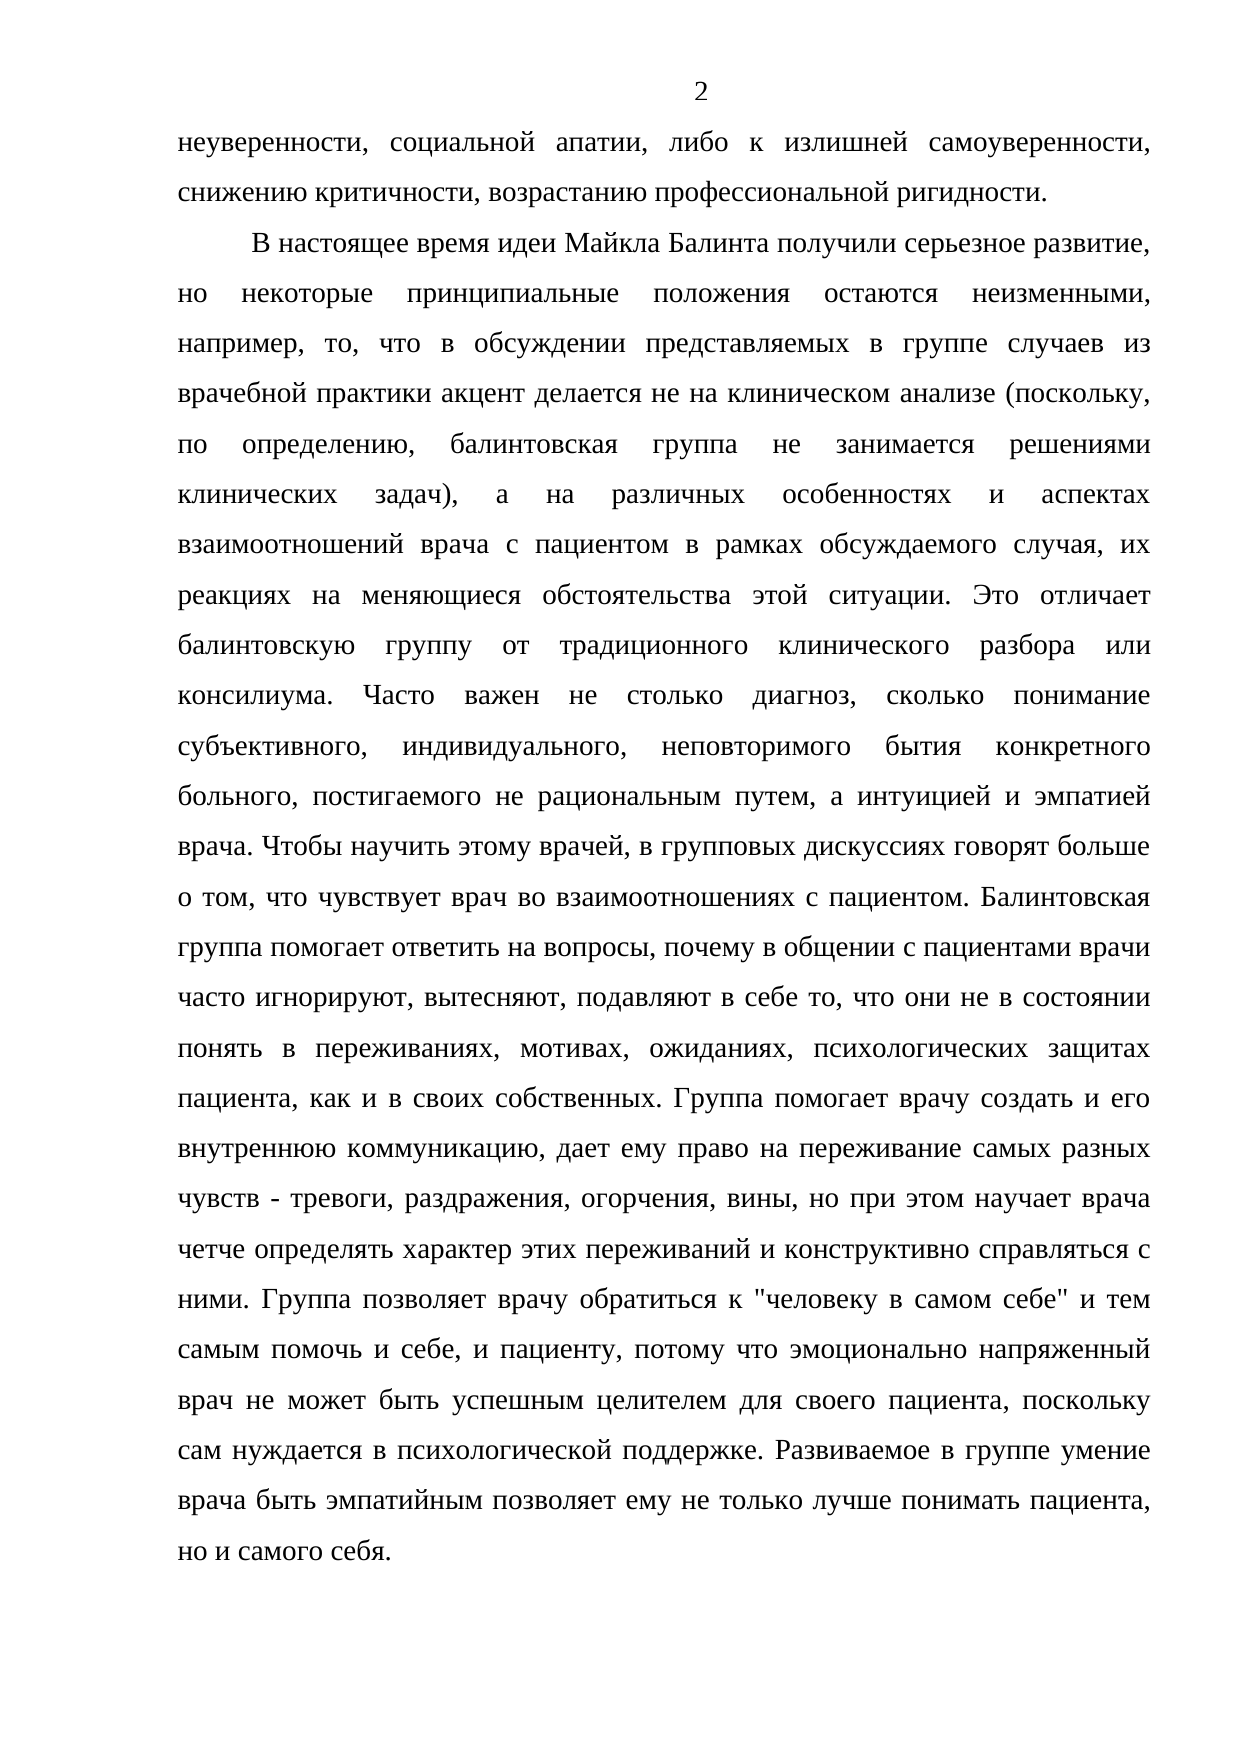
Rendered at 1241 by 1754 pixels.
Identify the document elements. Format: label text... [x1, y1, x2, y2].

text В настоящее время идеи Майкла Балинта получили серьезное развитие, но некоторые принципиальные положения остаются неизменными, например, то, что в обсуждении представляемых в группе случаев из врачебной практики акцент делается не на клиническом анализе (поскольку, по определению, балинтовская группа не занимается решениями клинических задач), а на различных особенностях и аспектах взаимоотношений врача с пациентом в рамках обсуждаемого случая, их реакциях на меняющиеся обстоятельства этой ситуации. Это отличает балинтовскую группу от традиционного клинического разбора или консилиума. Часто важен не столько диагноз, сколько понимание субъективного, индивидуального, неповторимого бытия конкретного больного, постигаемого не рациональным путем, а интуицией и эмпатией врача. Чтобы научить этому врачей, в групповых дискуссиях говорят больше о том, что чувствует врач во взаимоотношениях с пациентом. Балинтовская группа помогает ответить на вопросы, почему в общении с пациентами врачи часто игнорируют, вытесняют, подавляют в себе то, что они не в состоянии понять в переживаниях, мотивах, ожиданиях, психологических защитах пациента, как и в своих собственных. Группа помогает врачу создать и его внутреннюю коммуникацию, дает ему право на переживание самых разных чувств - тревоги, раздражения, огорчения, вины, но при этом научает врача четче определять характер этих переживаний и конструктивно справляться с ними. Группа позволяет врачу обратиться к "человеку в самом себе" и тем самым помочь и себе, и пациенту, потому что эмоционально напряженный врач не может быть успешным целителем для своего пациента, поскольку сам нуждается в психологической поддержке. Развиваемое в группе умение врача быть эмпатийным позволяет ему не только лучше понимать пациента, но и самого себя. [177, 225, 1152, 1566]
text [177, 124, 1152, 208]
